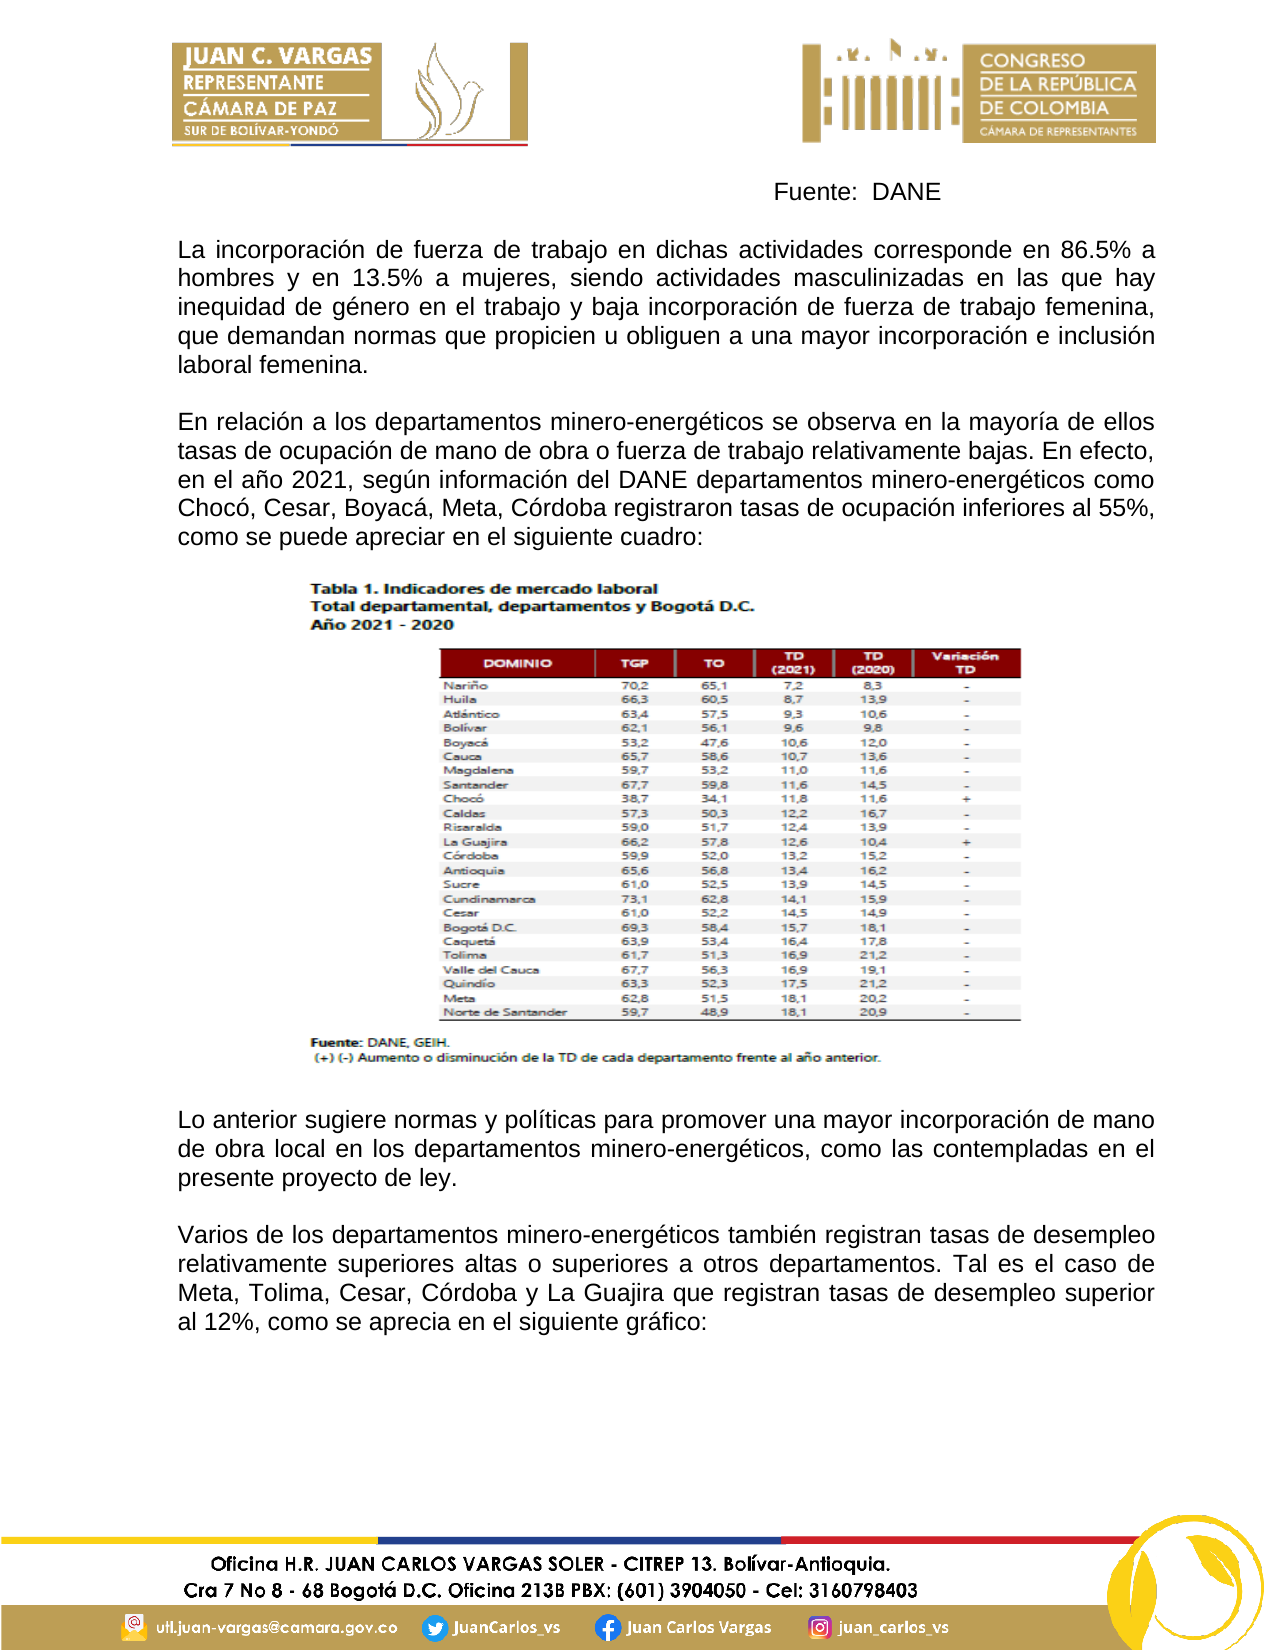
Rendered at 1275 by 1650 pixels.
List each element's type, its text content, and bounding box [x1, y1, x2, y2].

text Varios de los departamentos minero-energéticos también registran tasas de desempleo relativamente superiores altas o superiores a otros departamentos. Tal es el caso de Meta, Tolima, Cesar, Córdoba y La Guajira que registran tasas de desempleo superior al 12%, como se aprecia en el siguiente gráfico: [177, 1220, 1157, 1335]
text La incorporación de fuerza de trabajo en dichas actividades corresponde en 86.5% a hombres y en 13.5% a mujeres, siendo actividades masculinizadas en las que hay inequidad de género en el trabajo y baja incorporación de fuerza de trabajo femenina, que demandan normas que propicien u obliguen a una mayor incorporación e inclusión laboral femenina. [177, 235, 1157, 378]
text Lo anterior sugiere normas y políticas para promover una mayor incorporación de mano de obra local en los departamentos minero-energéticos, como las contempladas en el presente proyecto de ley. [177, 1105, 1157, 1192]
picture [1, 3, 1269, 1650]
text En relación a los departamentos minero-energéticos se observa en la mayoría de ellos tasas de ocupación de mano de obra o fuerza de trabajo relativamente bajas. En efecto, en el año 2021, según información del DANE departamentos minero-energéticos como Chocó, Cesar, Boyacá, Meta, Córdoba registraron tasas de ocupación inferiores al 55%, como se puede apreciar en el siguiente cuadro: [177, 407, 1157, 551]
text Fuente: DANE [177, 177, 1157, 206]
